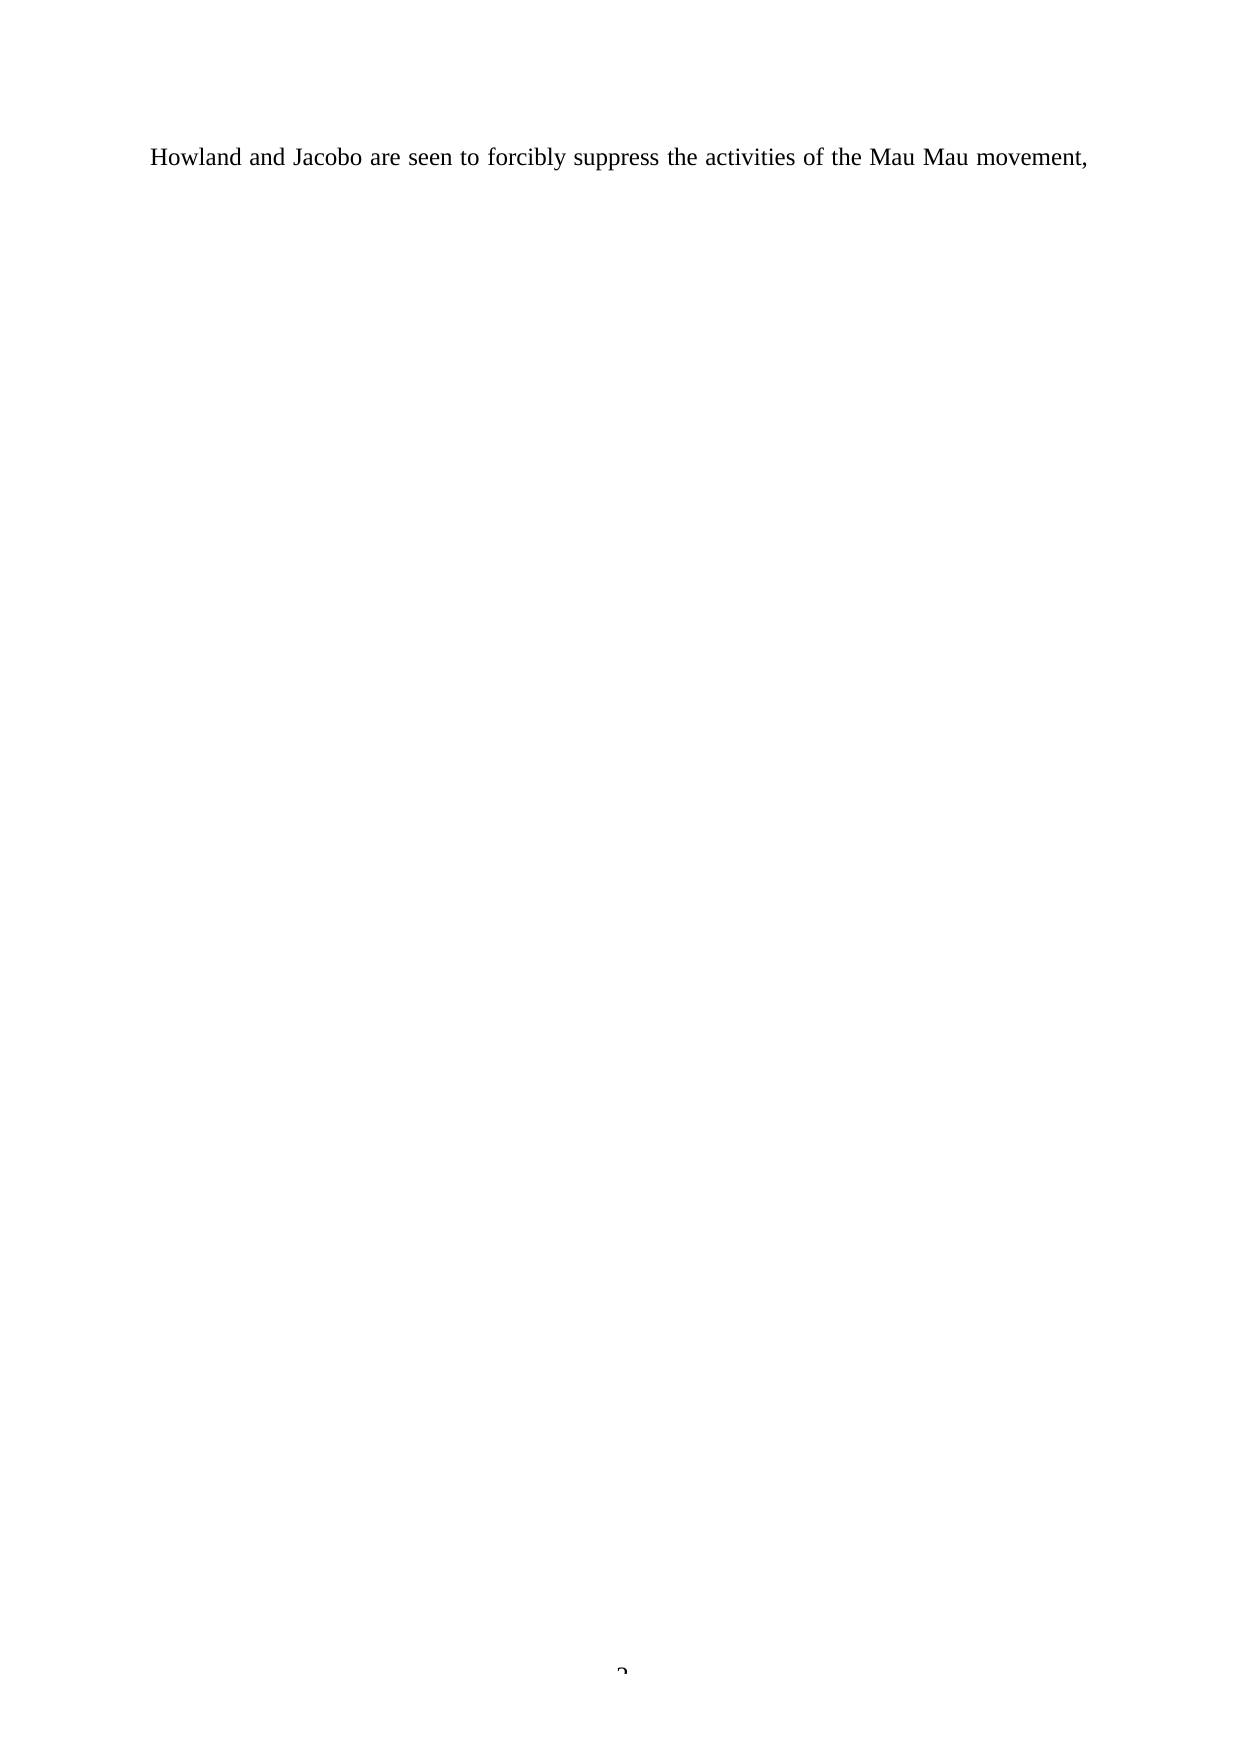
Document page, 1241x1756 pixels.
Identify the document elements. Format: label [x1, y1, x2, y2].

text [150, 142, 1090, 170]
